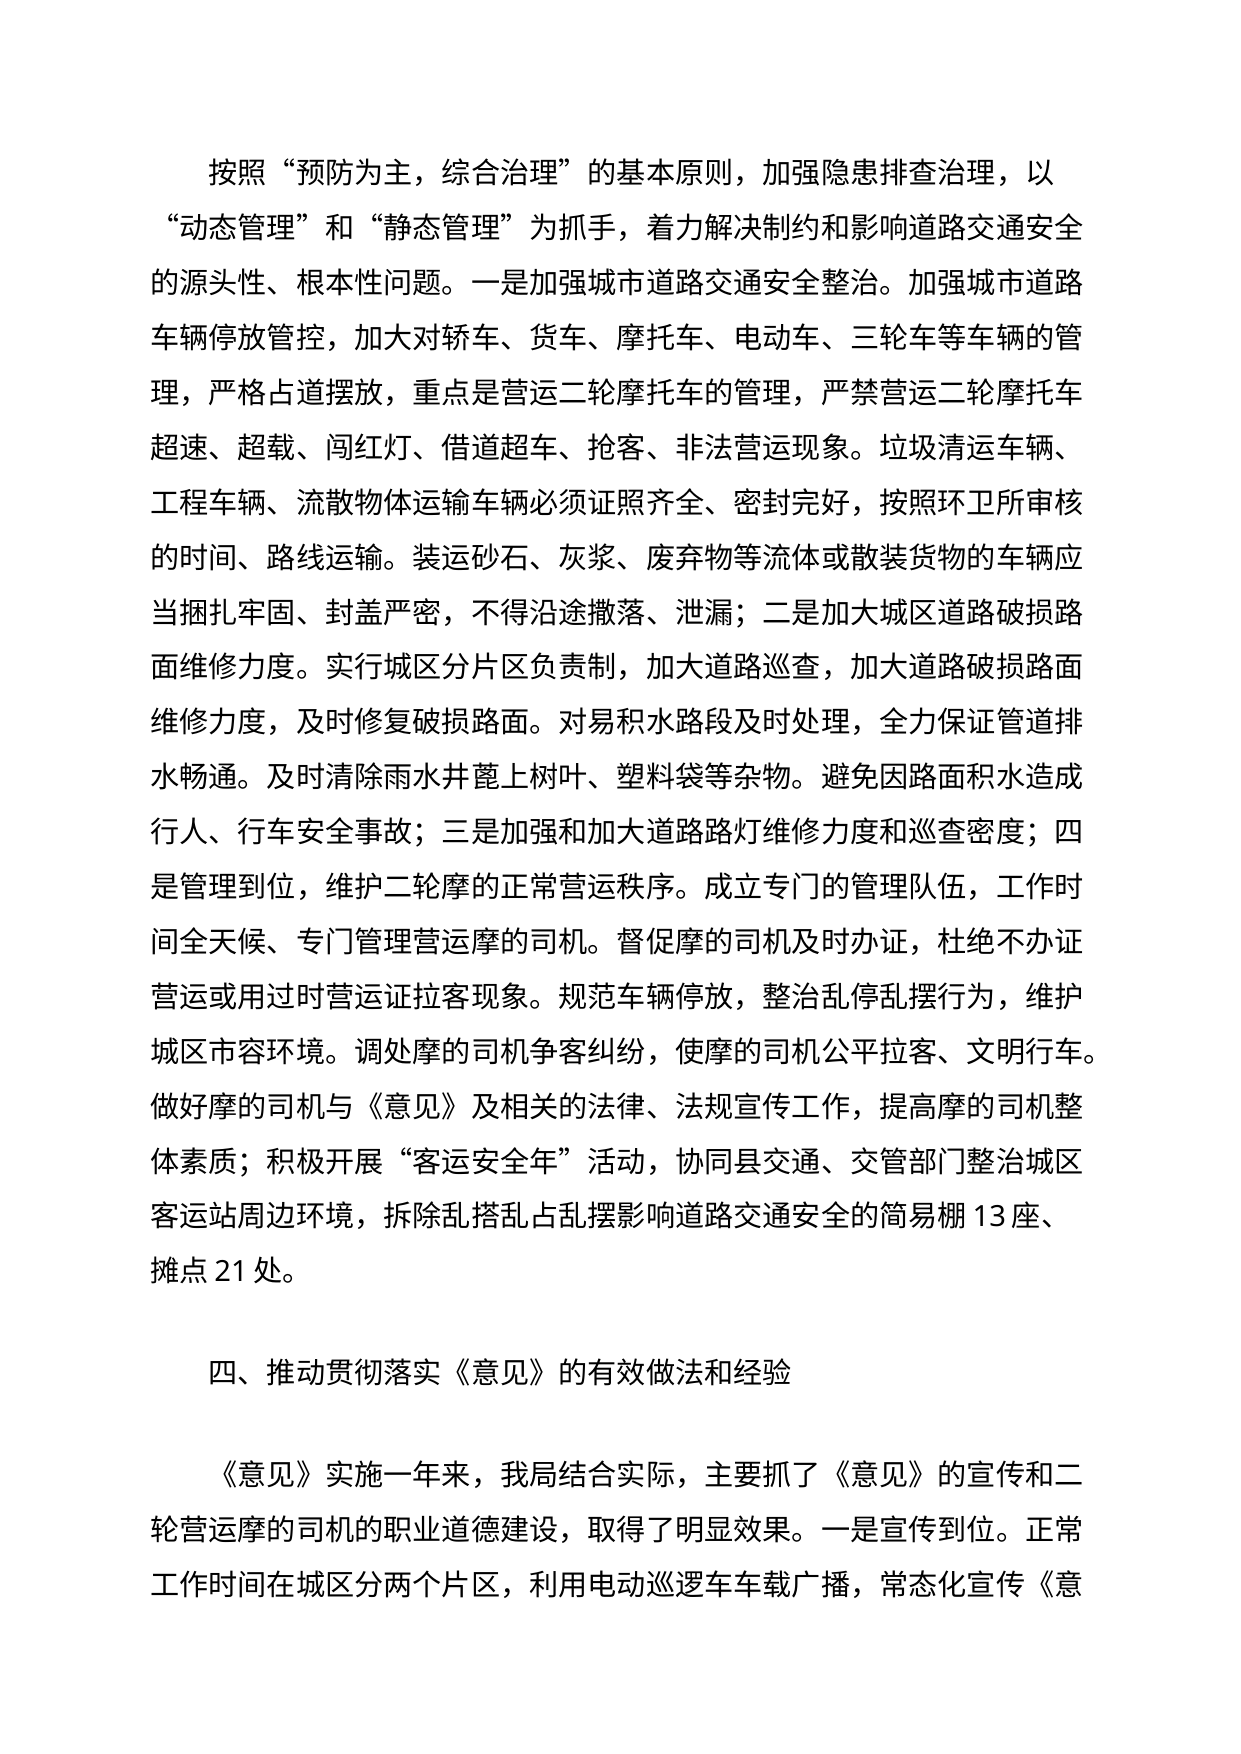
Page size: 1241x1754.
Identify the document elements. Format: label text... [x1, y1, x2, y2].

text 四、推动贯彻落实《意见》的有效做法和经验 [150, 1350, 1090, 1392]
text 按照“预防为主，综合治理”的基本原则，加强隐患排查治理，以“动态管理”和“静态管理”为抓手，着力解决制约和影响道路交通安全的源头性、根本性问题。一是加强城市道路交通安全整治。加强城市道路车辆停放管控，加大对轿车、货车、摩托车、电动车、三轮车等车辆的管理，严格占道摆放，重点是营运二轮摩托车的管理，严禁营运二轮摩托车超速、超载、闯红灯、借道超车、抢客、非法营运现象。垃圾清运车辆、工程车辆、流散物体运输车辆必须证照齐全、密封完好，按照环卫所审核的时间、路线运输。装运砂石、灰浆、废弃物等流体或散装货物的车辆应当捆扎牢固、封盖严密，不得沿途撒落、泄漏；二是加大城区道路破损路面维修力度。实行城区分片区负责制，加大道路巡查，加大道路破损路面维修力度，及时修复破损路面。对易积水路段及时处理，全力保证管道排水畅通。及时清除雨水井蓖上树叶、塑料袋等杂物。避免因路面积水造成行人、行车安全事故；三是加强和加大道路路灯维修力度和巡查密度；四是管理到位，维护二轮摩的正常营运秩序。成立专门的管理队伍，工作时间全天候、专门管理营运摩的司机。督促摩的司机及时办证，杜绝不办证营运或用过时营运证拉客现象。规范车辆停放，整治乱停乱摆行为，维护城区市容环境。调处摩的司机争客纠纷，使摩的司机公平拉客、文明行车。做好摩的司机与《意见》及相关的法律、法规宣传工作，提高摩的司机整体素质；积极开展“客运安全年”活动，协同县交通、交管部门整治城区客运站周边环境，拆除乱搭乱占乱摆影响道路交通安全的简易棚13座、摊点21处。 [150, 150, 1090, 1290]
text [150, 1452, 1090, 1604]
